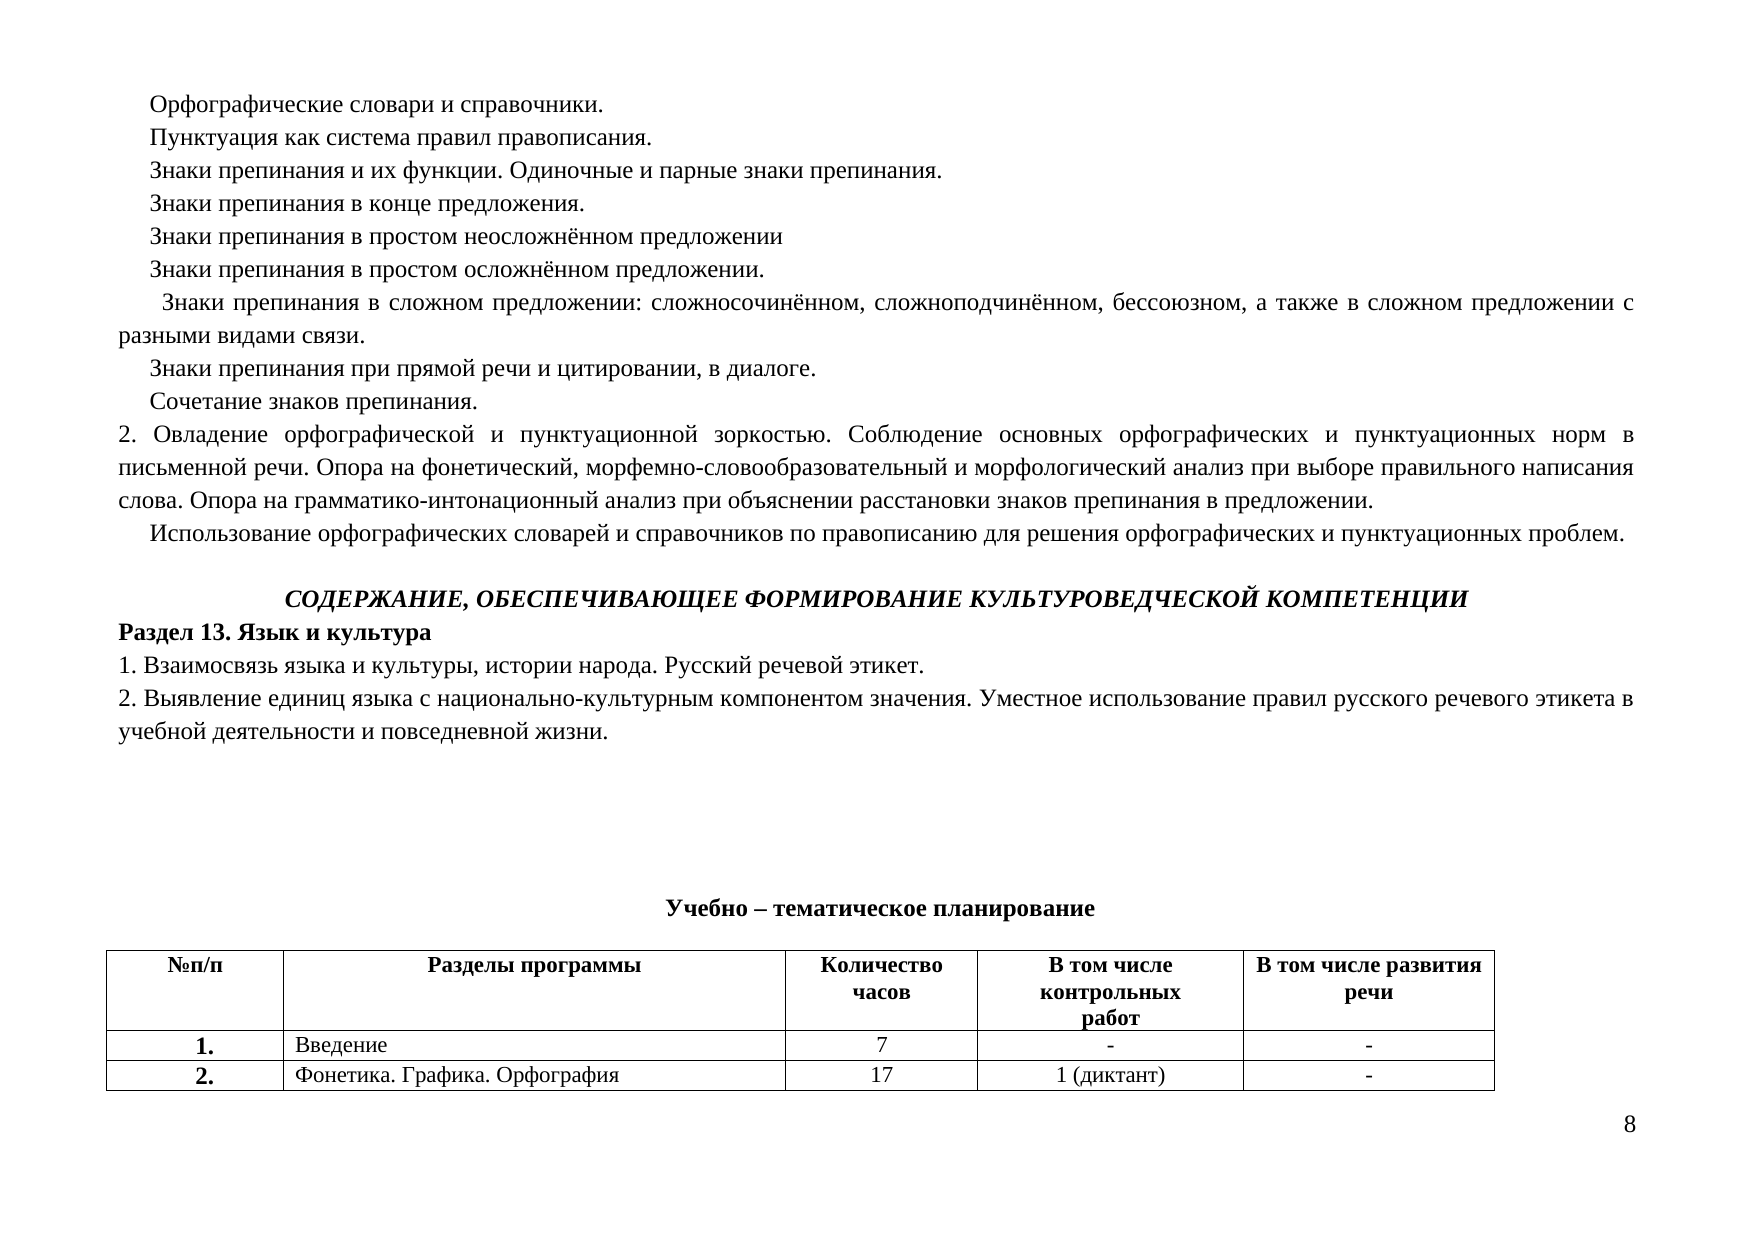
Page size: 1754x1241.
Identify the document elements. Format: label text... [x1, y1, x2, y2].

table_header В том числе контрольных работ [978, 951, 1243, 1030]
text Знаки препинания при прямой речи и цитировании, в диалоге. [118, 353, 1636, 382]
text Учебно – тематическое планирование [118, 893, 1636, 922]
text Знаки препинания и их функции. Одиночные и парные знаки препинания. [118, 155, 1636, 183]
text 2. Выявление единиц языка с национально-культурным компонентом значения. Уместное использование правил русского речевого этикета в учебной деятельности и повседневной жизни. [118, 683, 1636, 745]
text Знаки препинания в простом осложнённом предложении. [118, 254, 1636, 282]
text Раздел 13. Язык и культура [118, 617, 1636, 646]
table_cell - [1244, 1061, 1494, 1090]
table_cell - [978, 1031, 1243, 1060]
table_header Разделы программы [284, 951, 785, 1030]
table_cell [107, 1061, 283, 1090]
table_cell 1 (диктант) [978, 1061, 1243, 1090]
table_header №п/п [107, 951, 283, 1030]
table_cell [107, 1031, 283, 1060]
text 2. Овладение орфографической и пунктуационной зоркостью. Соблюдение основных орфографических и пунктуационных норм в письменной речи. Опора на фонетический, морфемно-словообразовательный и морфологический анализ при выборе правильного написания слова. Опора на грамматико-интонационный анализ при объяснении расстановки знаков препинания в предложении. [118, 419, 1636, 514]
table_cell Введение [284, 1031, 785, 1060]
table_header В том числе развития речи [1244, 951, 1494, 1030]
text 1. Взаимосвязь языка и культуры, истории народа. Русский речевой этикет. [118, 650, 1636, 679]
text Знаки препинания в конце предложения. [118, 188, 1636, 216]
table_cell 7 [786, 1031, 977, 1060]
table_header Количество часов [786, 951, 977, 1030]
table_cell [284, 1061, 785, 1090]
text Орфографические словари и справочники. [118, 89, 1636, 117]
text Сочетание знаков препинания. [118, 386, 1636, 414]
table_cell - [1244, 1031, 1494, 1060]
table_cell 17 [786, 1061, 977, 1090]
text Знаки препинания в сложном предложении: сложносочинённом, сложноподчинённом, бессоюзном, а также в сложном предложении с разными видами связи. [118, 287, 1636, 348]
text Использование орфографических словарей и справочников по правописанию для решения орфографических и пунктуационных проблем. [118, 518, 1636, 547]
text СОДЕРЖАНИЕ, ОБЕСПЕЧИВАЮЩЕЕ ФОРМИРОВАНИЕ КУЛЬТУРОВЕДЧЕСКОЙ КОМПЕТЕНЦИИ [118, 584, 1636, 613]
text Пунктуация как система правил правописания. [118, 122, 1636, 150]
text Знаки препинания в простом неосложнённом предложении [118, 221, 1636, 249]
